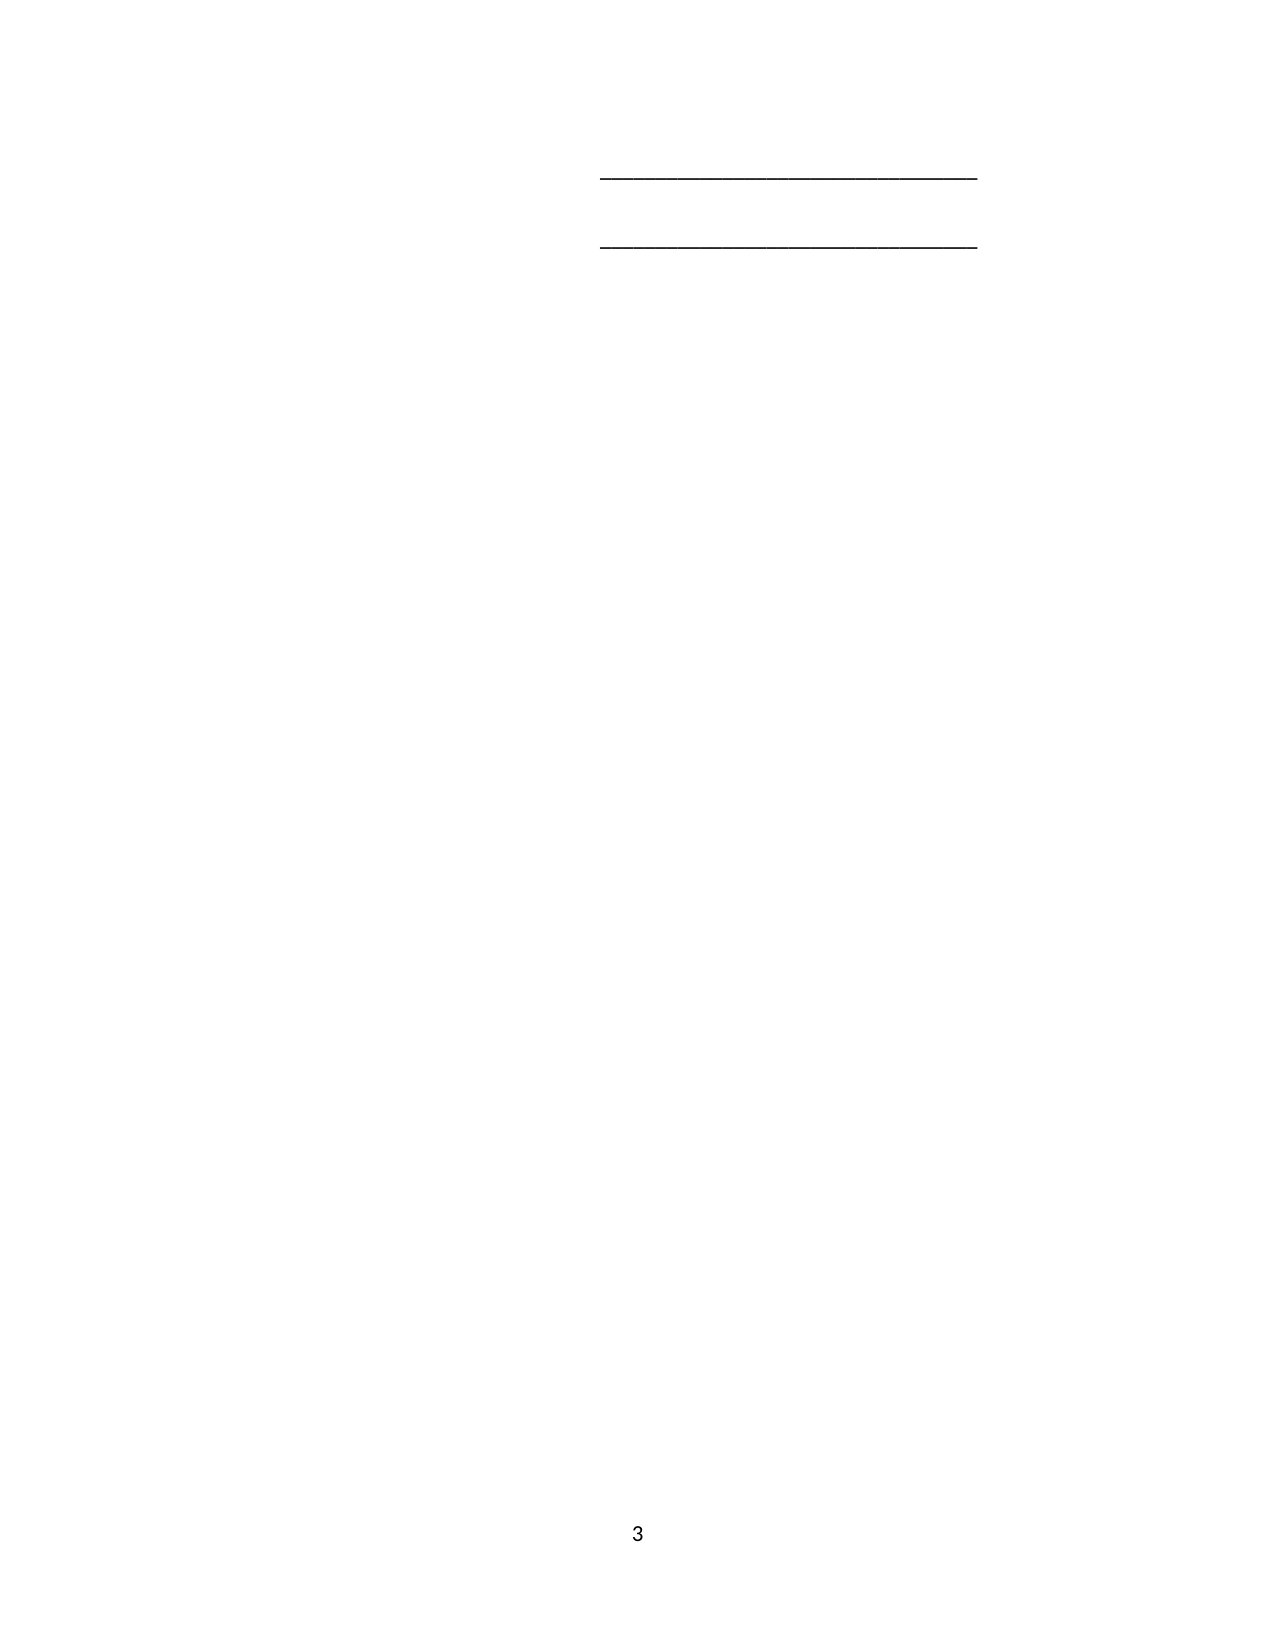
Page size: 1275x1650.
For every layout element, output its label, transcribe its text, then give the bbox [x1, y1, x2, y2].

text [150, 150, 1125, 184]
text __________________________________ [150, 218, 1125, 252]
